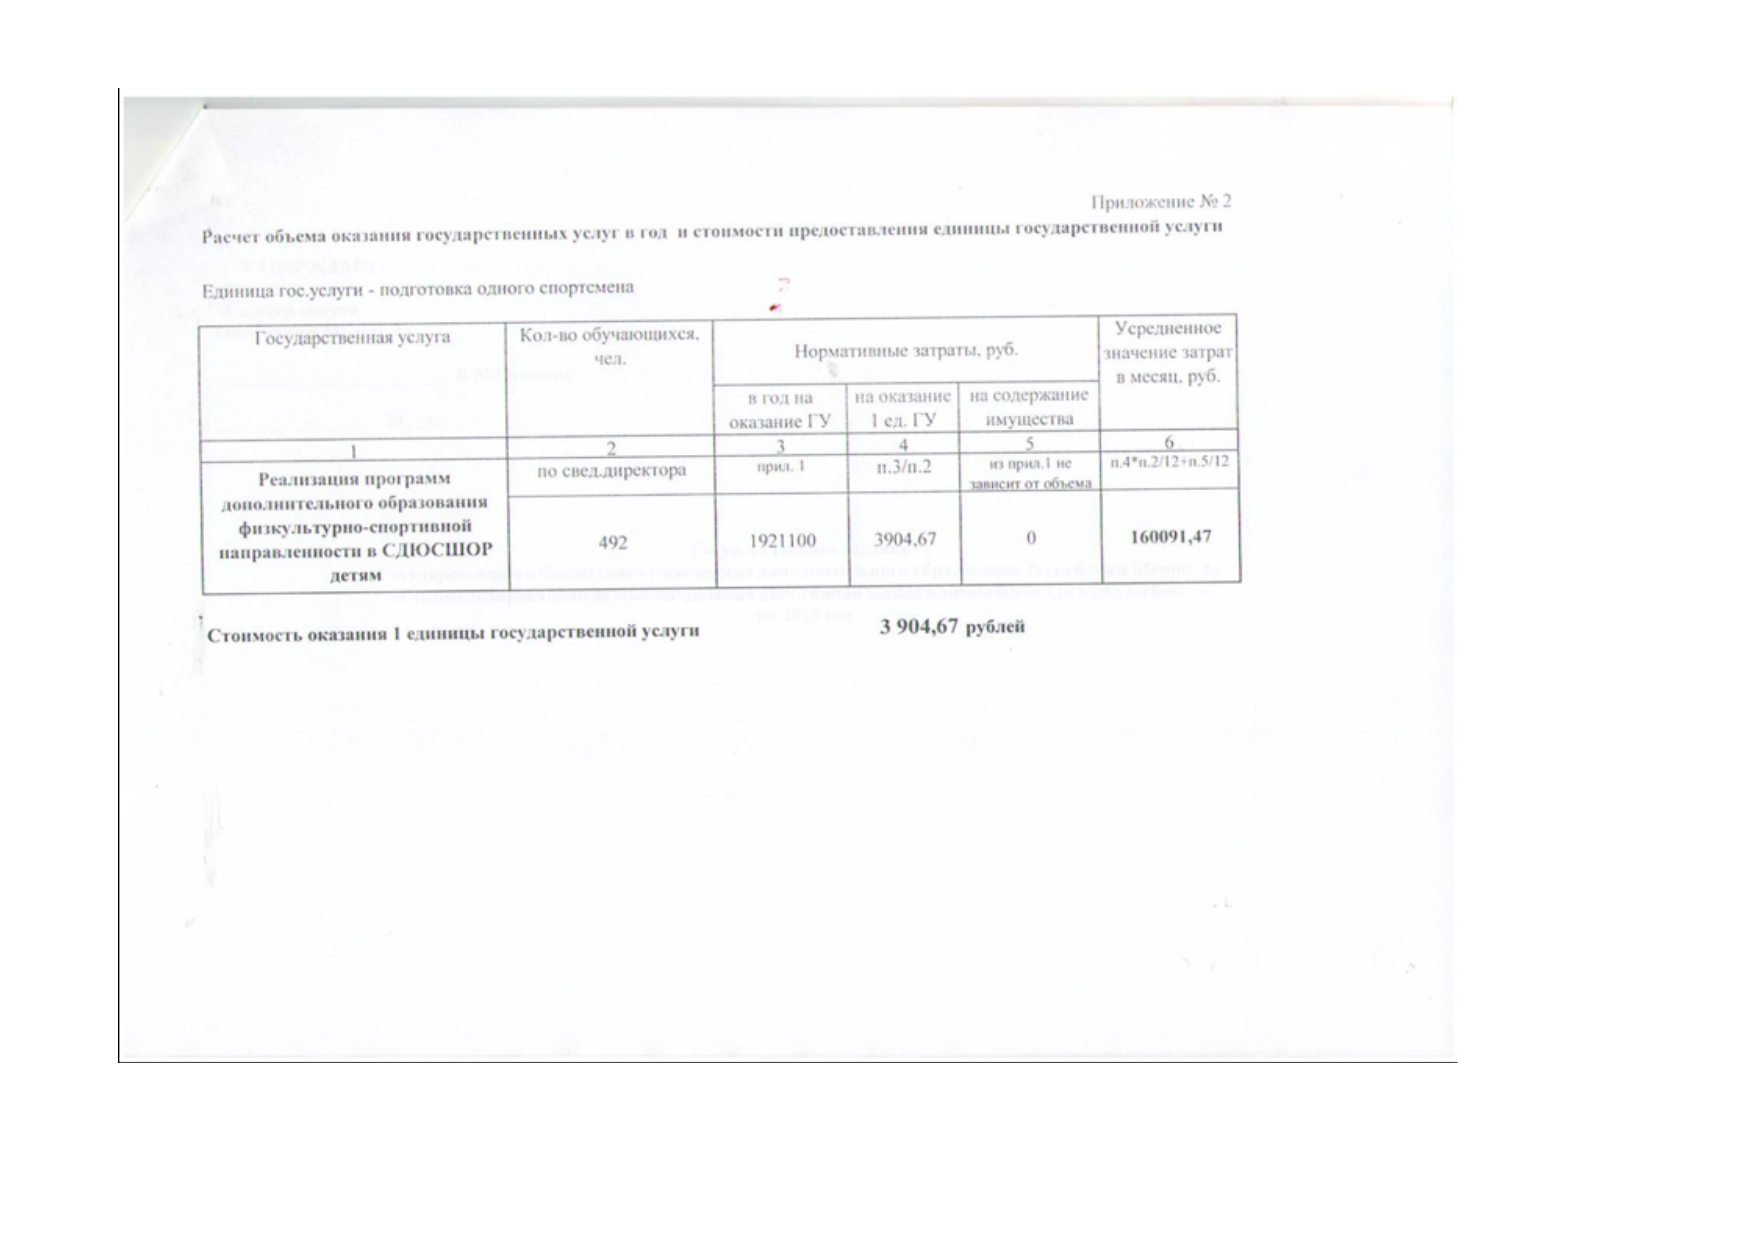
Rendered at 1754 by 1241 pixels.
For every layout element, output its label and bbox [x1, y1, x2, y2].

picture [118, 88, 1458, 1063]
